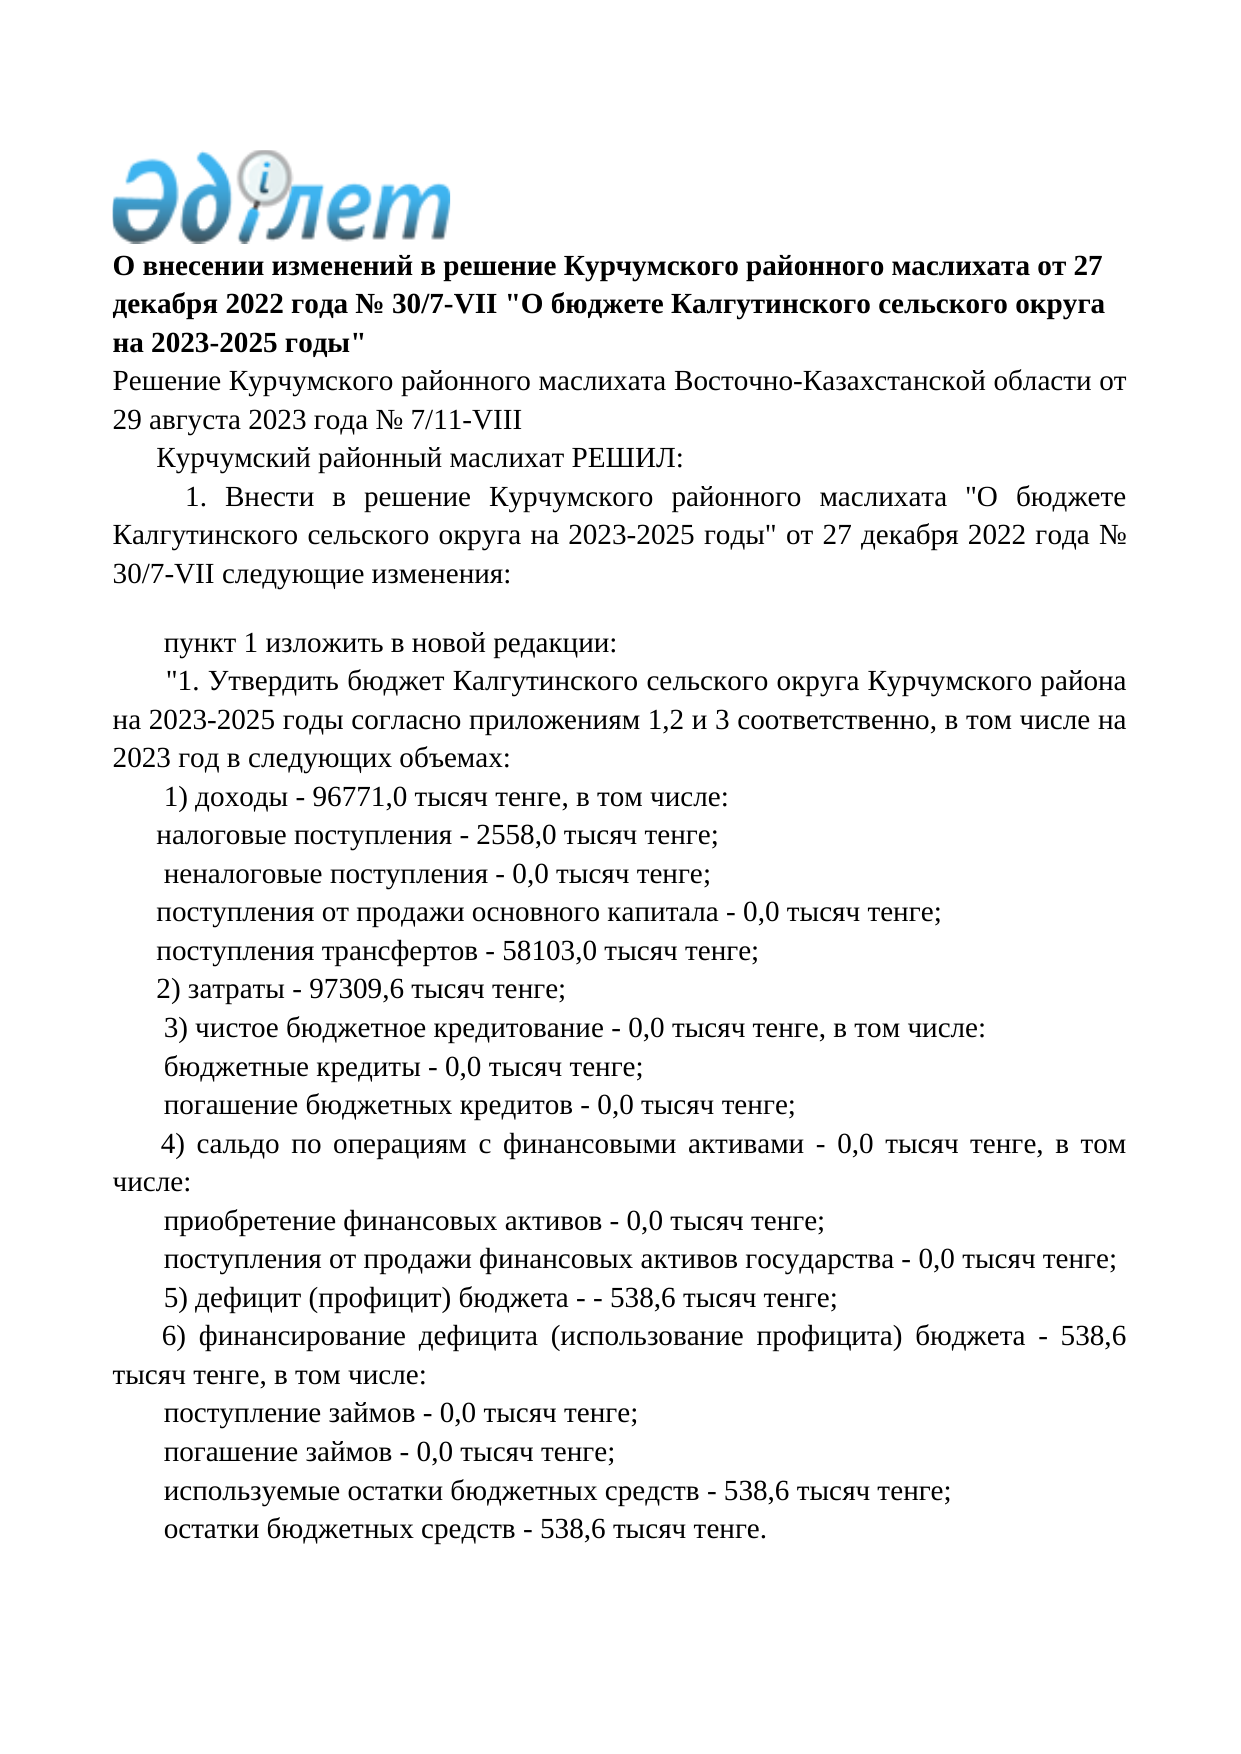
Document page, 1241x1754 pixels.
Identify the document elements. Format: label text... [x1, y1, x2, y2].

text 1. Внести в решение Курчумского районного маслихата "О бюджете Калгутинского сельского округа на 2023-2025 годы" от 27 декабря 2022 года № 30/7-VII следующие изменения: [112, 479, 1128, 589]
text поступления от продажи основного капитала - 0,0 тысяч тенге; [112, 894, 1128, 928]
text 4) сальдо по операциям с финансовыми активами - 0,0 тысяч тенге, в том числе: [112, 1126, 1128, 1198]
text поступление займов - 0,0 тысяч тенге; [112, 1396, 1128, 1429]
text бюджетные кредиты - 0,0 тысяч тенге; [112, 1049, 1128, 1082]
text Решение Курчумского районного маслихата Восточно-Казахстанской области от 29 августа 2023 года № 7/11-VIII [112, 363, 1128, 435]
text 1) доходы - 96771,0 тысяч тенге, в том числе: [112, 779, 1128, 812]
text "1. Утвердить бюджет Калгутинского сельского округа Курчумского района на 2023-2025 годы согласно приложениям 1,2 и 3 соответственно, в том числе на 2023 год в следующих объемах: [112, 663, 1128, 774]
text 6) финансирование дефицита (использование профицита) бюджета - 538,6 тысяч тенге, в том числе: [112, 1318, 1128, 1391]
text неналоговые поступления - 0,0 тысяч тенге; [112, 856, 1128, 889]
text налоговые поступления - 2558,0 тысяч тенге; [112, 817, 1128, 851]
text пункт 1 изложить в новой редакции: [112, 625, 1128, 658]
text 3) чистое бюджетное кредитование - 0,0 тысяч тенге, в том числе: [112, 1010, 1128, 1044]
text поступления трансфертов - 58103,0 тысяч тенге; [112, 933, 1128, 967]
text 5) дефицит (профицит) бюджета - - 538,6 тысяч тенге; [112, 1280, 1128, 1313]
text поступления от продажи финансовых активов государства - 0,0 тысяч тенге; [112, 1241, 1128, 1275]
text остатки бюджетных средств - 538,6 тысяч тенге. [112, 1511, 1128, 1545]
text используемые остатки бюджетных средств - 538,6 тысяч тенге; [112, 1473, 1128, 1506]
text погашение займов - 0,0 тысяч тенге; [112, 1434, 1128, 1468]
picture [112, 150, 451, 244]
text погашение бюджетных кредитов - 0,0 тысяч тенге; [112, 1087, 1128, 1121]
text О внесении изменений в решение Курчумского районного маслихата от 27 декабря 2022 года № 30/7-VII "О бюджете Калгутинского сельского округа на 2023-2025 годы" [112, 248, 1128, 358]
text Курчумский районный маслихат РЕШИЛ: [112, 440, 1128, 474]
text приобретение финансовых активов - 0,0 тысяч тенге; [112, 1203, 1128, 1236]
text 2) затраты - 97309,6 тысяч тенге; [112, 972, 1128, 1005]
